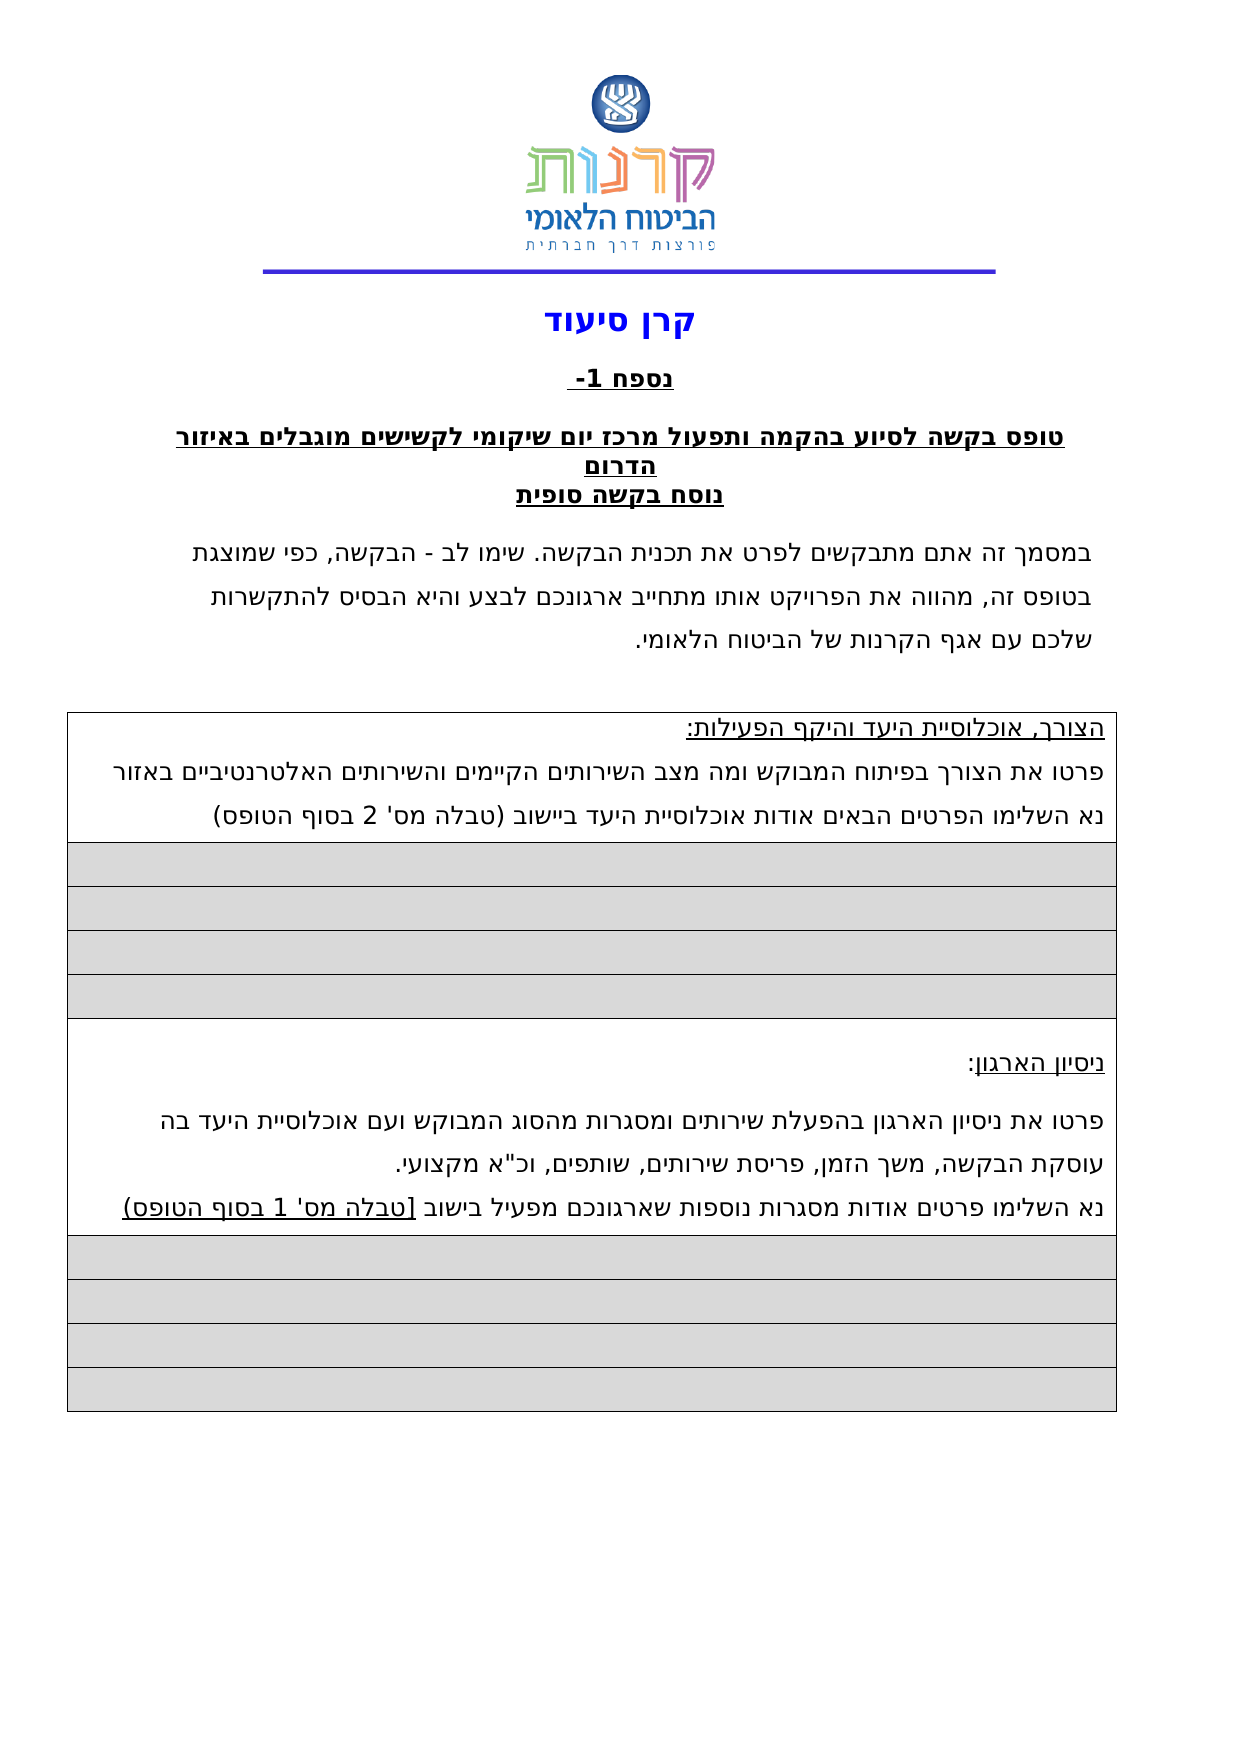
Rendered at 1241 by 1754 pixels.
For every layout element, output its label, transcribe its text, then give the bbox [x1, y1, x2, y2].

table_cell [68, 843, 1116, 886]
table_cell [68, 1368, 1116, 1411]
text טופס בקשה לסיוע בהקמה ותפעול מרכז יום שיקומי לקשישים מוגבלים באיזור הדרום [148, 422, 1092, 480]
table_cell [68, 931, 1116, 974]
text במסמך זה אתם מתבקשים לפרט את תכנית הבקשה. שימו לב - הבקשה, כפי שמוצגת בטופס זה, מהווה את הפרויקט אותו מתחייב ארגונכם לבצע והיא הבסיס להתקשרות שלכם עם אגף הקרנות של הביטוח הלאומי. [148, 538, 1092, 654]
table_header הצורך, אוכלוסיית היעד והיקף הפעילות: פרטו את הצורך בפיתוח המבוקש ומה מצב השירותים הקיימים והשירותים האלטרנטיביים באזור נא השלימו הפרטים הבאים אודות אוכלוסיית היעד ביישוב (טבלה מס' 2 בסוף הטופס) [68, 713, 1116, 842]
text נספח 1- [148, 364, 1092, 393]
table_cell [68, 1236, 1116, 1279]
text נוסח בקשה סופית [148, 480, 1092, 509]
table_cell [68, 887, 1116, 930]
table_cell [68, 1280, 1116, 1323]
picture [525, 75, 715, 253]
table_cell [68, 1324, 1116, 1367]
picture [262, 264, 996, 279]
table_cell [68, 975, 1116, 1018]
table_cell ניסיון הארגון: פרטו את ניסיון הארגון בהפעלת שירותים ומסגרות מהסוג המבוקש ועם אוכלוסיית היעד בה עוסקת הבקשה, משך הזמן, פריסת שירותים, שותפים, וכ"א מקצועי. נא השלימו פרטים אודות מסגרות נוספות שארגונכם מפעיל בישוב [טבלה מס' 1 בסוף הטופס) [68, 1019, 1116, 1234]
